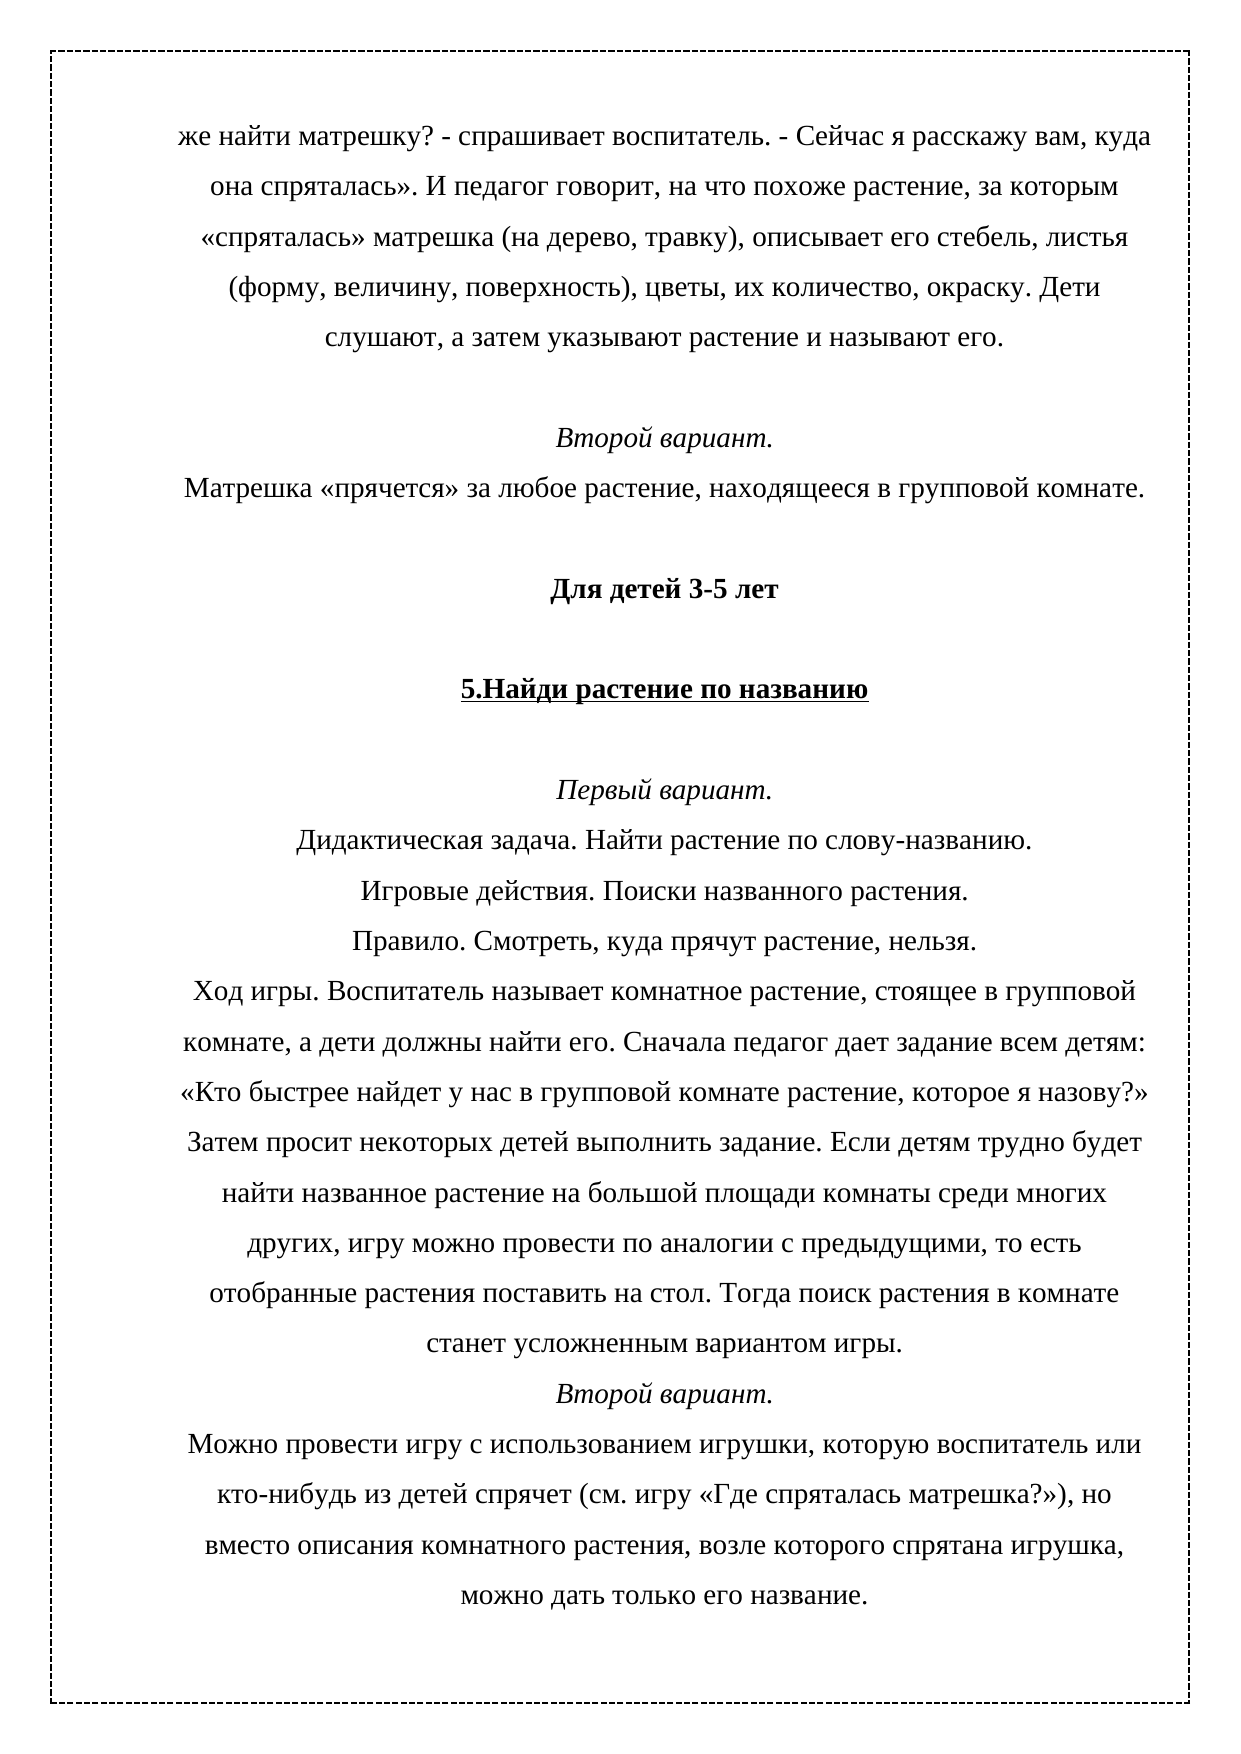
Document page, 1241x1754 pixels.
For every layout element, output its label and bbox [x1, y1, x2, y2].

text [177, 118, 1152, 1611]
